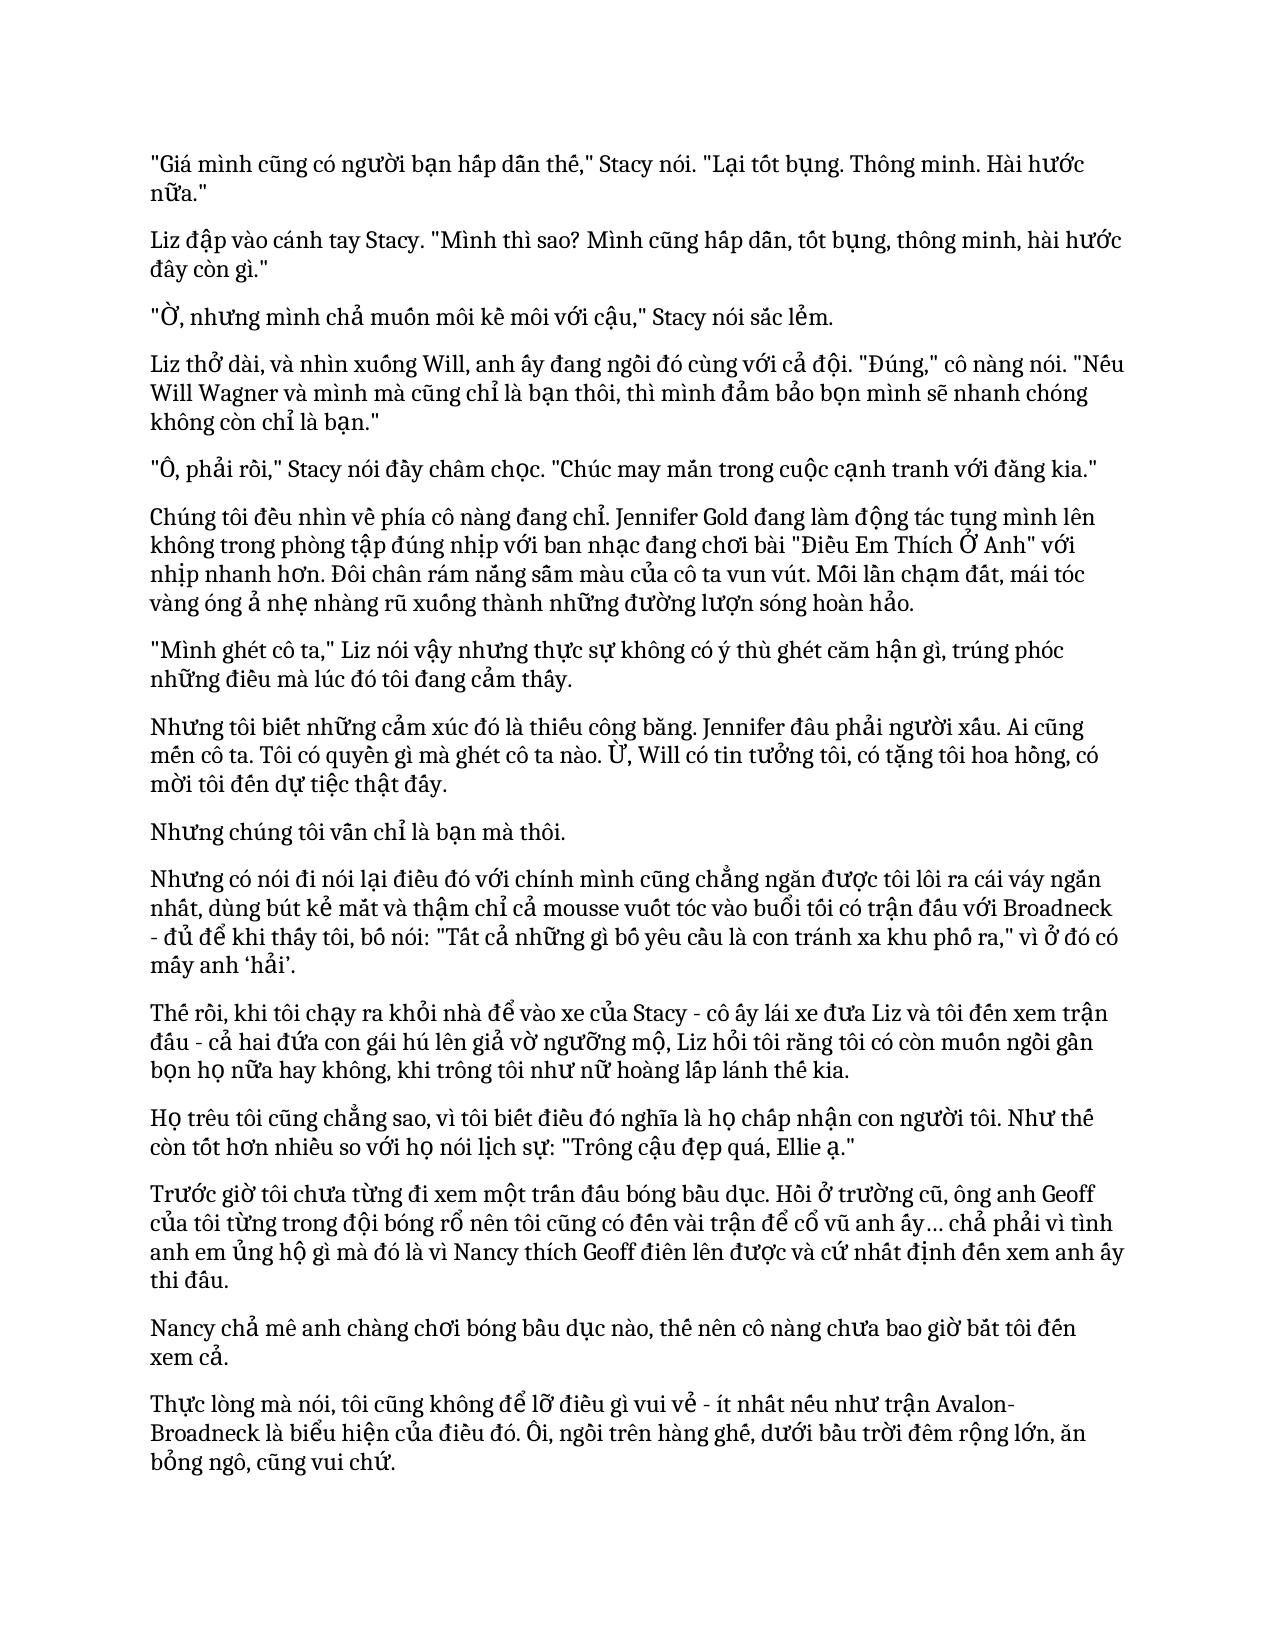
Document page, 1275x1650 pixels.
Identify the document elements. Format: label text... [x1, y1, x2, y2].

text Trước giờ tôi chưa từng đi xem một trấn đấu bóng bầu dục. Hồi ở trường cũ, ông anh Geoff của tôi từng trong đội bóng rổ nên tôi cũng có đến vài trận để cổ vũ anh ấy… chả phải vì tình anh em ủng hộ gì mà đó là vì Nancy thích Geoff điên lên được và cứ nhất định đến xem anh ấy thi đấu. [150, 1180, 1125, 1295]
text "Giá mình cũng có người bạn hấp dẫn thế," Stacy nói. "Lại tốt bụng. Thông minh. Hài hước nữa." [150, 150, 1125, 207]
text Họ trêu tôi cũng chẳng sao, vì tôi biết điều đó nghĩa là họ chấp nhận con người tôi. Như thế còn tốt hơn nhiều so với họ nói lịch sự: "Trông cậu đẹp quá, Ellie ạ." [150, 1104, 1125, 1161]
text Thế rồi, khi tôi chạy ra khỏi nhà để vào xe của Stacy - cô ấy lái xe đưa Liz và tôi đến xem trận đấu - cả hai đứa con gái hú lên giả vờ ngưỡng mộ, Liz hỏi tôi rằng tôi có còn muốn ngồi gần bọn họ nữa hay không, khi trông tôi như nữ hoàng lấp lánh thế kia. [150, 999, 1125, 1085]
text Thực lòng mà nói, tôi cũng không để lỡ điều gì vui vẻ - ít nhất nếu như trận Avalon-Broadneck là biểu hiện của điều đó. Ôi, ngồi trên hàng ghế, dưới bầu trời đêm rộng lớn, ăn bỏng ngô, cũng vui chứ. [150, 1390, 1125, 1476]
text Nhưng tôi biết những cảm xúc đó là thiếu công bằng. Jennifer đâu phải người xấu. Ai cũng mến cô ta. Tôi có quyền gì mà ghét cô ta nào. Ừ, Will có tin tưởng tôi, có tặng tôi hoa hồng, có mời tôi đến dự tiệc thật đấy. [150, 712, 1125, 799]
text "Ô, phải rồi," Stacy nói đầy châm chọc. "Chúc may mắn trong cuộc cạnh tranh với đằng kia." [150, 455, 1125, 484]
text Chúng tôi đều nhìn về phía cô nàng đang chỉ. Jennifer Gold đang làm động tác tung mình lên không trong phòng tập đúng nhịp với ban nhạc đang chơi bài "Điều Em Thích Ở Anh" với nhịp nhanh hơn. Đôi chân rám nắng sẫm màu của cô ta vun vút. Mỗi lần chạm đất, mái tóc vàng óng ả nhẹ nhàng rũ xuống thành những đường lượn sóng hoàn hảo. [150, 502, 1125, 617]
text Nhưng có nói đi nói lại điều đó với chính mình cũng chẳng ngăn được tôi lôi ra cái váy ngắn nhất, dùng bút kẻ mắt và thậm chỉ cả mousse vuốt tóc vào buổi tối có trận đấu với Broadneck - đủ để khi thấy tôi, bố nói: "Tất cả những gì bố yêu cầu là con tránh xa khu phố ra," vì ở đó có mấy anh ‘hải’. [150, 865, 1125, 980]
text Liz thở dài, và nhìn xuống Will, anh ấy đang ngồi đó cùng với cả đội. "Đúng," cô nàng nói. "Nếu Will Wagner và mình mà cũng chỉ là bạn thôi, thì mình đảm bảo bọn mình sẽ nhanh chóng không còn chỉ là bạn." [150, 350, 1125, 436]
text Nhưng chúng tôi vẫn chỉ là bạn mà thôi. [150, 817, 1125, 846]
text Nancy chả mê anh chàng chơi bóng bầu dục nào, thế nên cô nàng chưa bao giờ bắt tôi đến xem cả. [150, 1314, 1125, 1371]
text Liz đập vào cánh tay Stacy. "Mình thì sao? Mình cũng hấp dẫn, tốt bụng, thông minh, hài hước đây còn gì." [150, 226, 1125, 284]
text "Mình ghét cô ta," Liz nói vậy nhưng thực sự không có ý thù ghét căm hận gì, trúng phóc những điều mà lúc đó tôi đang cảm thấy. [150, 636, 1125, 694]
text "Ờ, nhưng mình chả muốn môi kề môi với cậu," Stacy nói sắc lẻm. [150, 302, 1125, 331]
